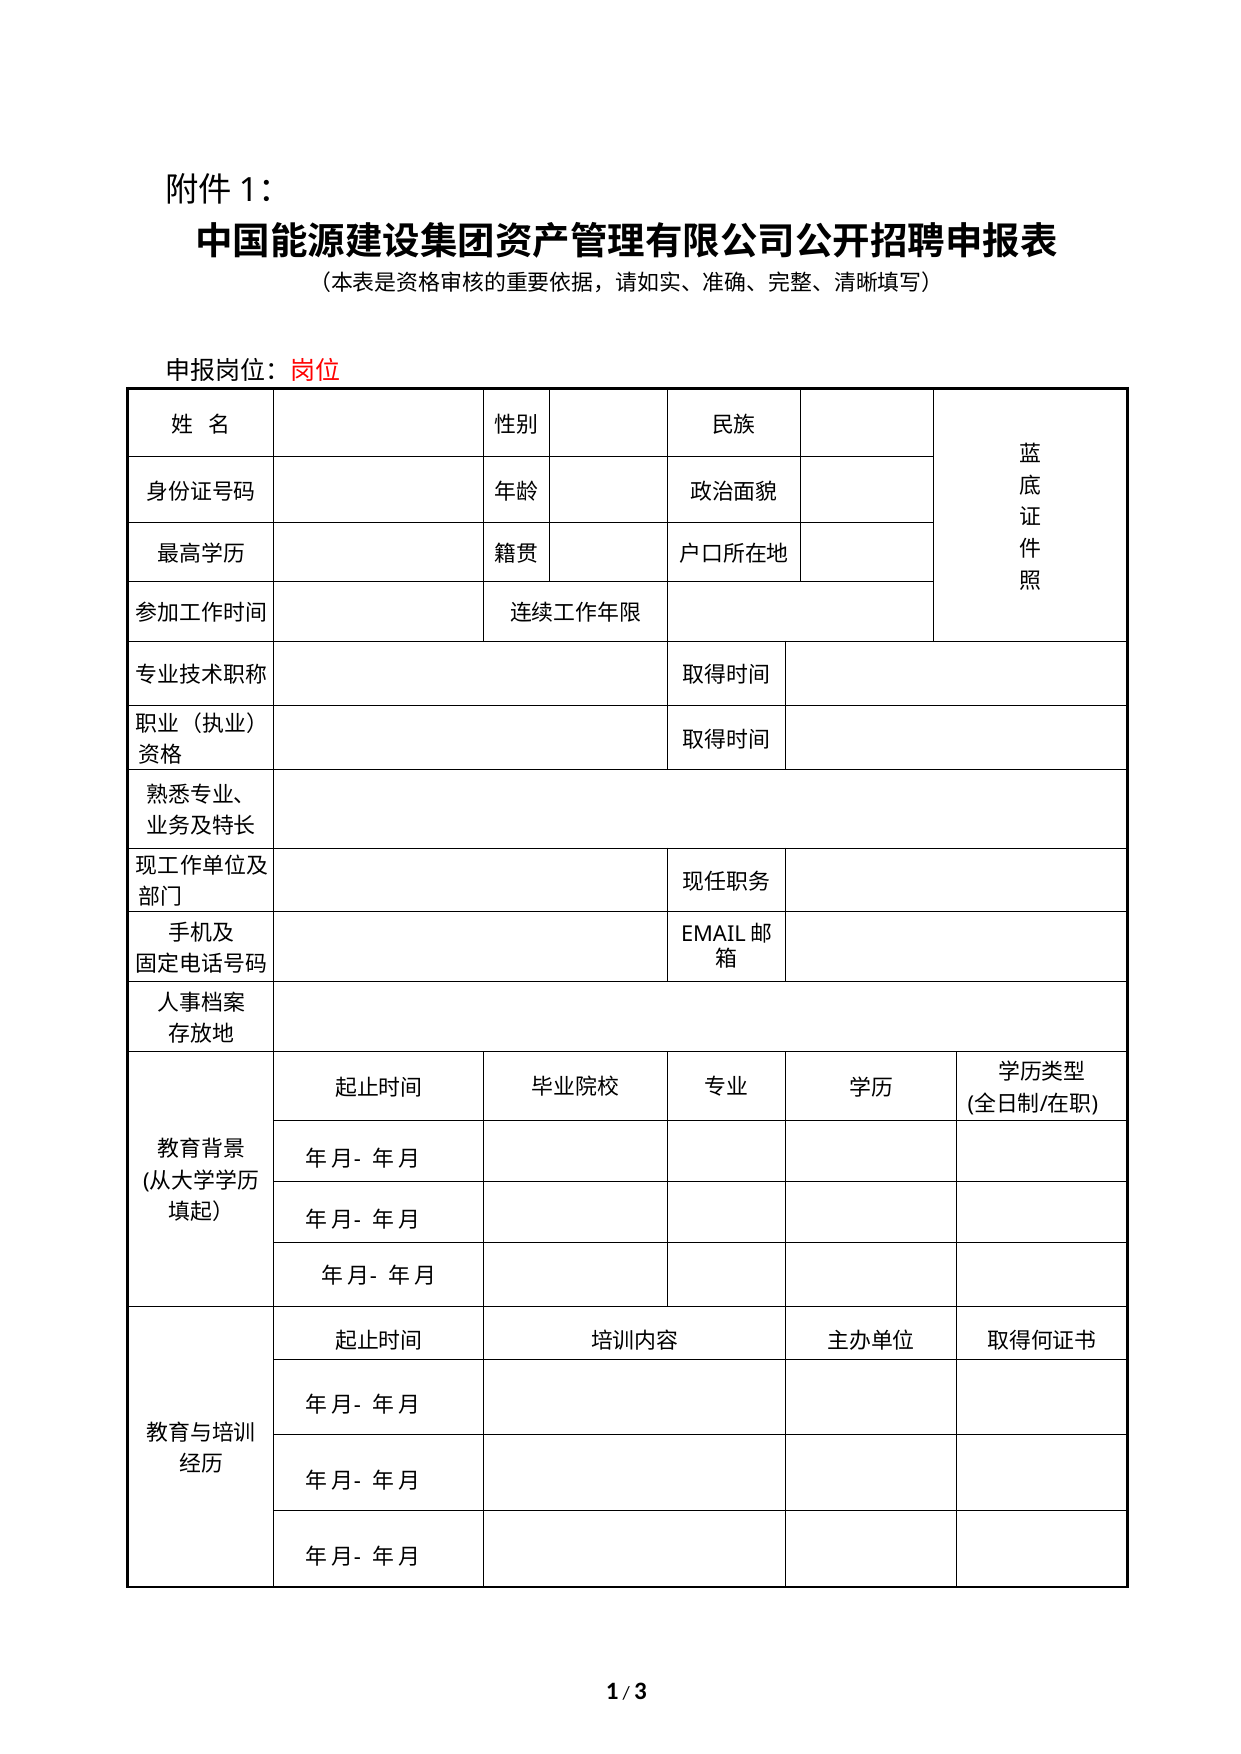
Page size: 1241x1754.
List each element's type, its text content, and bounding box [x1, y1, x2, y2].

table_cell 籍贯 [484, 523, 549, 581]
table_cell 现工作单位及部门 [129, 849, 273, 911]
table_cell [801, 457, 933, 522]
table_cell 户口所在地 [668, 523, 800, 581]
table_cell 年 月- 年 月 [274, 1243, 483, 1306]
table_cell [786, 912, 1126, 981]
table_cell [786, 849, 1126, 911]
table_header [274, 390, 483, 456]
table_cell 最高学历 [129, 523, 273, 581]
table_cell [786, 1243, 956, 1306]
table_cell [786, 1182, 956, 1242]
table_cell [274, 642, 667, 705]
table_cell 学历类型 (全日制/在职) [957, 1052, 1126, 1119]
table_cell 教育背景 (从大学学历填起） [129, 1052, 273, 1306]
table_cell [274, 523, 483, 581]
table_cell 主办单位 [786, 1307, 956, 1359]
table_cell 年 月- 年 月 [274, 1360, 483, 1434]
table_cell [801, 523, 933, 581]
table_cell 教育与培训经历 [129, 1307, 273, 1586]
table_cell [274, 582, 483, 641]
text 附件1： [165, 162, 1087, 211]
table_cell 年 月- 年 月 [274, 1182, 483, 1242]
table_cell [957, 1435, 1126, 1510]
table_cell [484, 1511, 785, 1586]
text 申报岗位：岗位 [165, 351, 1087, 387]
table_cell 起止时间 [274, 1052, 483, 1119]
table_header 民族 [668, 390, 800, 456]
table_cell [786, 706, 1126, 769]
table_cell 毕业院校 [484, 1052, 667, 1119]
table_cell 连续工作年限 [484, 582, 667, 641]
table_cell [484, 1121, 667, 1181]
table_cell 熟悉专业、业务及特长 [129, 770, 273, 847]
table_cell 取得时间 [668, 706, 785, 769]
table_cell [274, 457, 483, 522]
table_cell [274, 770, 1126, 847]
table_cell 起止时间 [274, 1307, 483, 1359]
table_cell [668, 1182, 785, 1242]
table_cell [786, 1121, 956, 1181]
table_header [801, 390, 933, 456]
table_cell 政治面貌 [668, 457, 800, 522]
text （本表是资格审核的重要依据，请如实、准确、完整、清晰填写） [159, 265, 1093, 297]
table_header 姓 名 [129, 390, 273, 456]
table_cell [957, 1121, 1126, 1181]
table_cell [484, 1182, 667, 1242]
table_cell [550, 457, 667, 522]
table_cell 年龄 [484, 457, 549, 522]
table_cell [957, 1511, 1126, 1586]
table_cell 人事档案 存放地 [129, 982, 273, 1051]
table_cell 年 月- 年 月 [274, 1121, 483, 1181]
table_cell 专业 [668, 1052, 785, 1119]
table_cell [274, 912, 667, 981]
table_cell [957, 1243, 1126, 1306]
table_header 性别 [484, 390, 549, 456]
table_cell [957, 1182, 1126, 1242]
table_cell 年 月- 年 月 [274, 1435, 483, 1510]
table_cell 取得何证书 [957, 1307, 1126, 1359]
table_cell [786, 1435, 956, 1510]
table_cell [668, 1243, 785, 1306]
table_cell [786, 1360, 956, 1434]
table_cell [786, 642, 1126, 705]
table_cell EMAIL邮箱 [668, 912, 785, 981]
table_cell [668, 582, 933, 641]
table_cell [274, 849, 667, 911]
text 中国能源建设集团资产管理有限公司公开招聘申报表 [165, 211, 1087, 265]
table_cell 年 月- 年 月 [274, 1511, 483, 1586]
table_header [550, 390, 667, 456]
table_cell [550, 523, 667, 581]
table_cell [274, 982, 1126, 1051]
table_cell 现任职务 [668, 849, 785, 911]
table_cell [957, 1360, 1126, 1434]
table_cell [484, 1360, 785, 1434]
table_header 蓝 底 证 件 照 [934, 390, 1126, 641]
table_cell [786, 1511, 956, 1586]
table_cell 参加工作时间 [129, 582, 273, 641]
table_cell 手机及 固定电话号码 [129, 912, 273, 981]
table_cell [484, 1435, 785, 1510]
table_cell 职业（执业）资格 [129, 706, 273, 769]
table_cell [668, 1121, 785, 1181]
table_cell 身份证号码 [129, 457, 273, 522]
table_cell 专业技术职称 [129, 642, 273, 705]
table_cell 取得时间 [668, 642, 785, 705]
table_cell [484, 1243, 667, 1306]
table_cell 学历 [786, 1052, 956, 1119]
table_cell [274, 706, 667, 769]
table_cell 培训内容 [484, 1307, 785, 1359]
